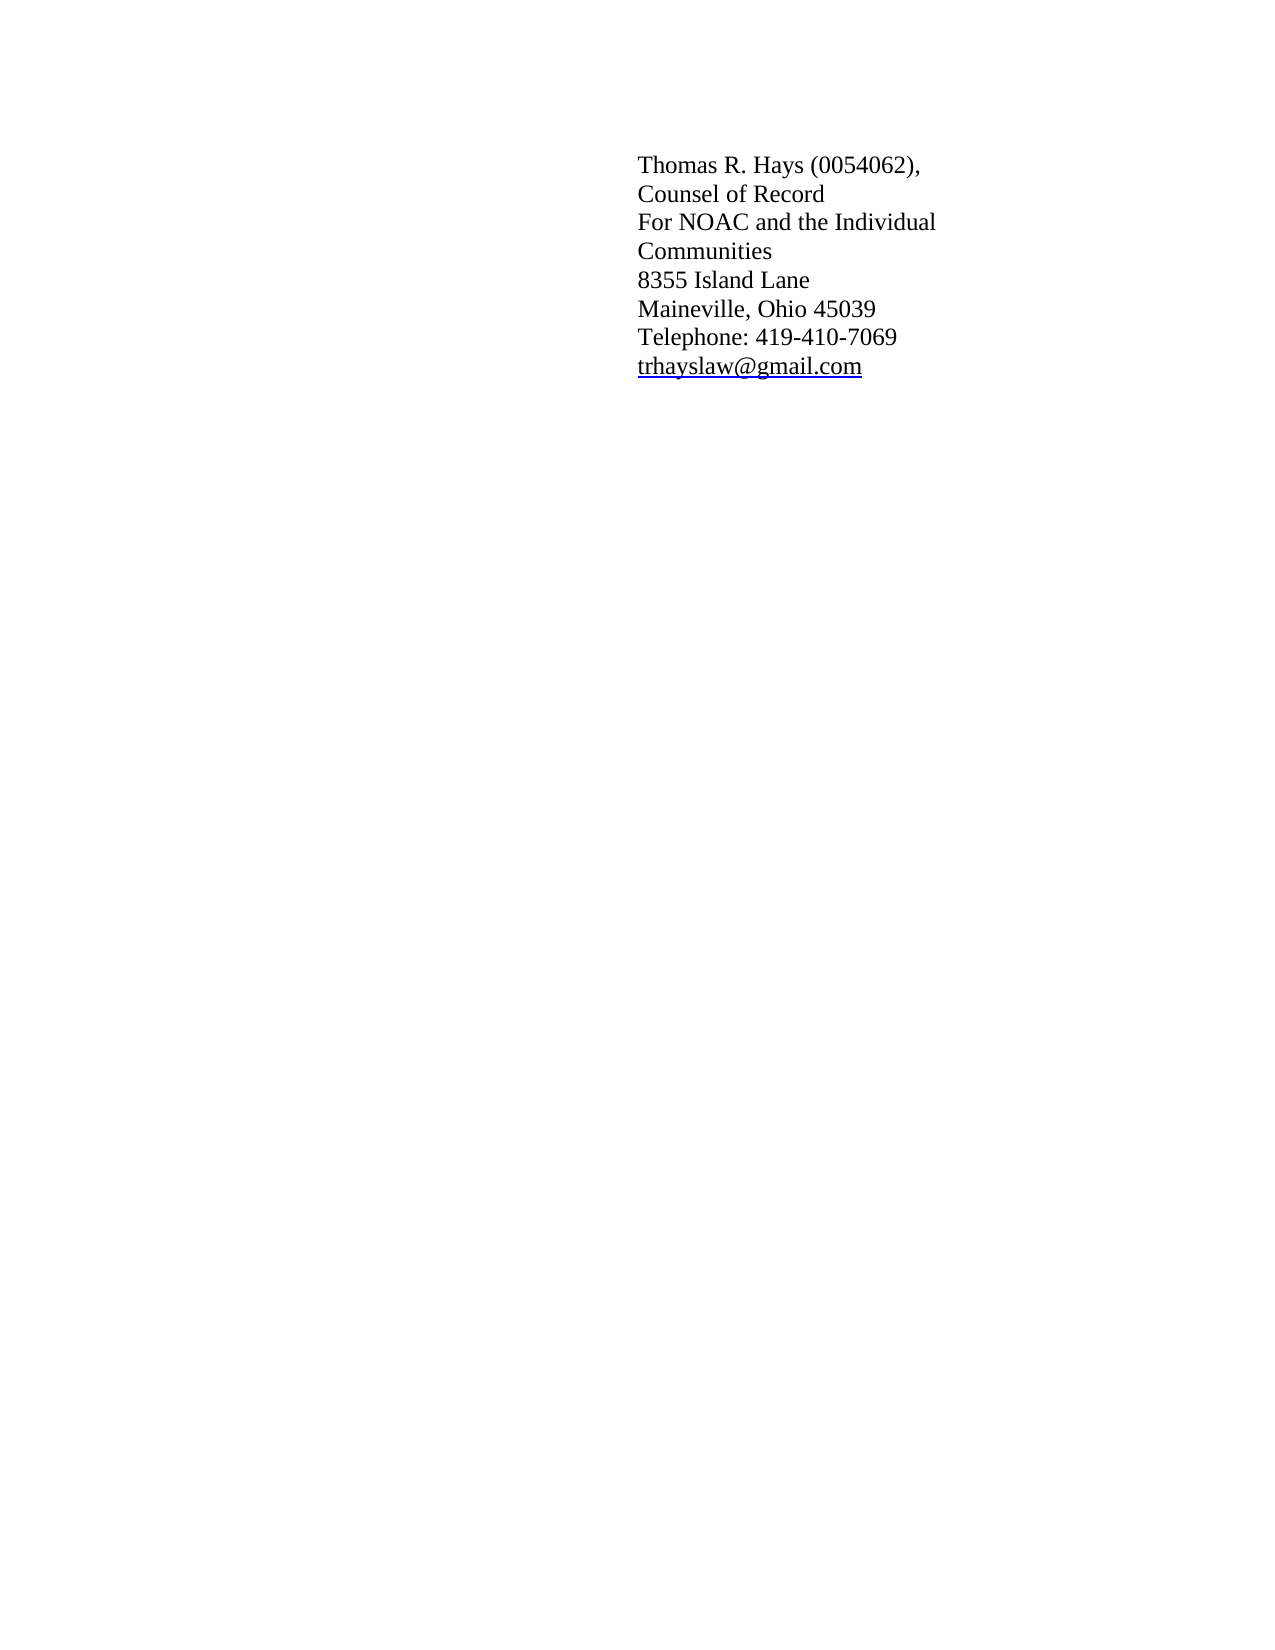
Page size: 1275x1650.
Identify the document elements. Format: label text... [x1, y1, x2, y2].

text 8355 Island Lane [637, 265, 1087, 294]
text Maineville, Ohio 45039 [637, 294, 1087, 322]
text Counsel of Record [637, 179, 1087, 207]
text Thomas R. Hays (0054062), [637, 150, 1087, 179]
text Telephone: 419-410-7069 trhayslaw@gmail.com [637, 322, 943, 380]
text For NOAC and the Individual Communities [637, 207, 943, 265]
